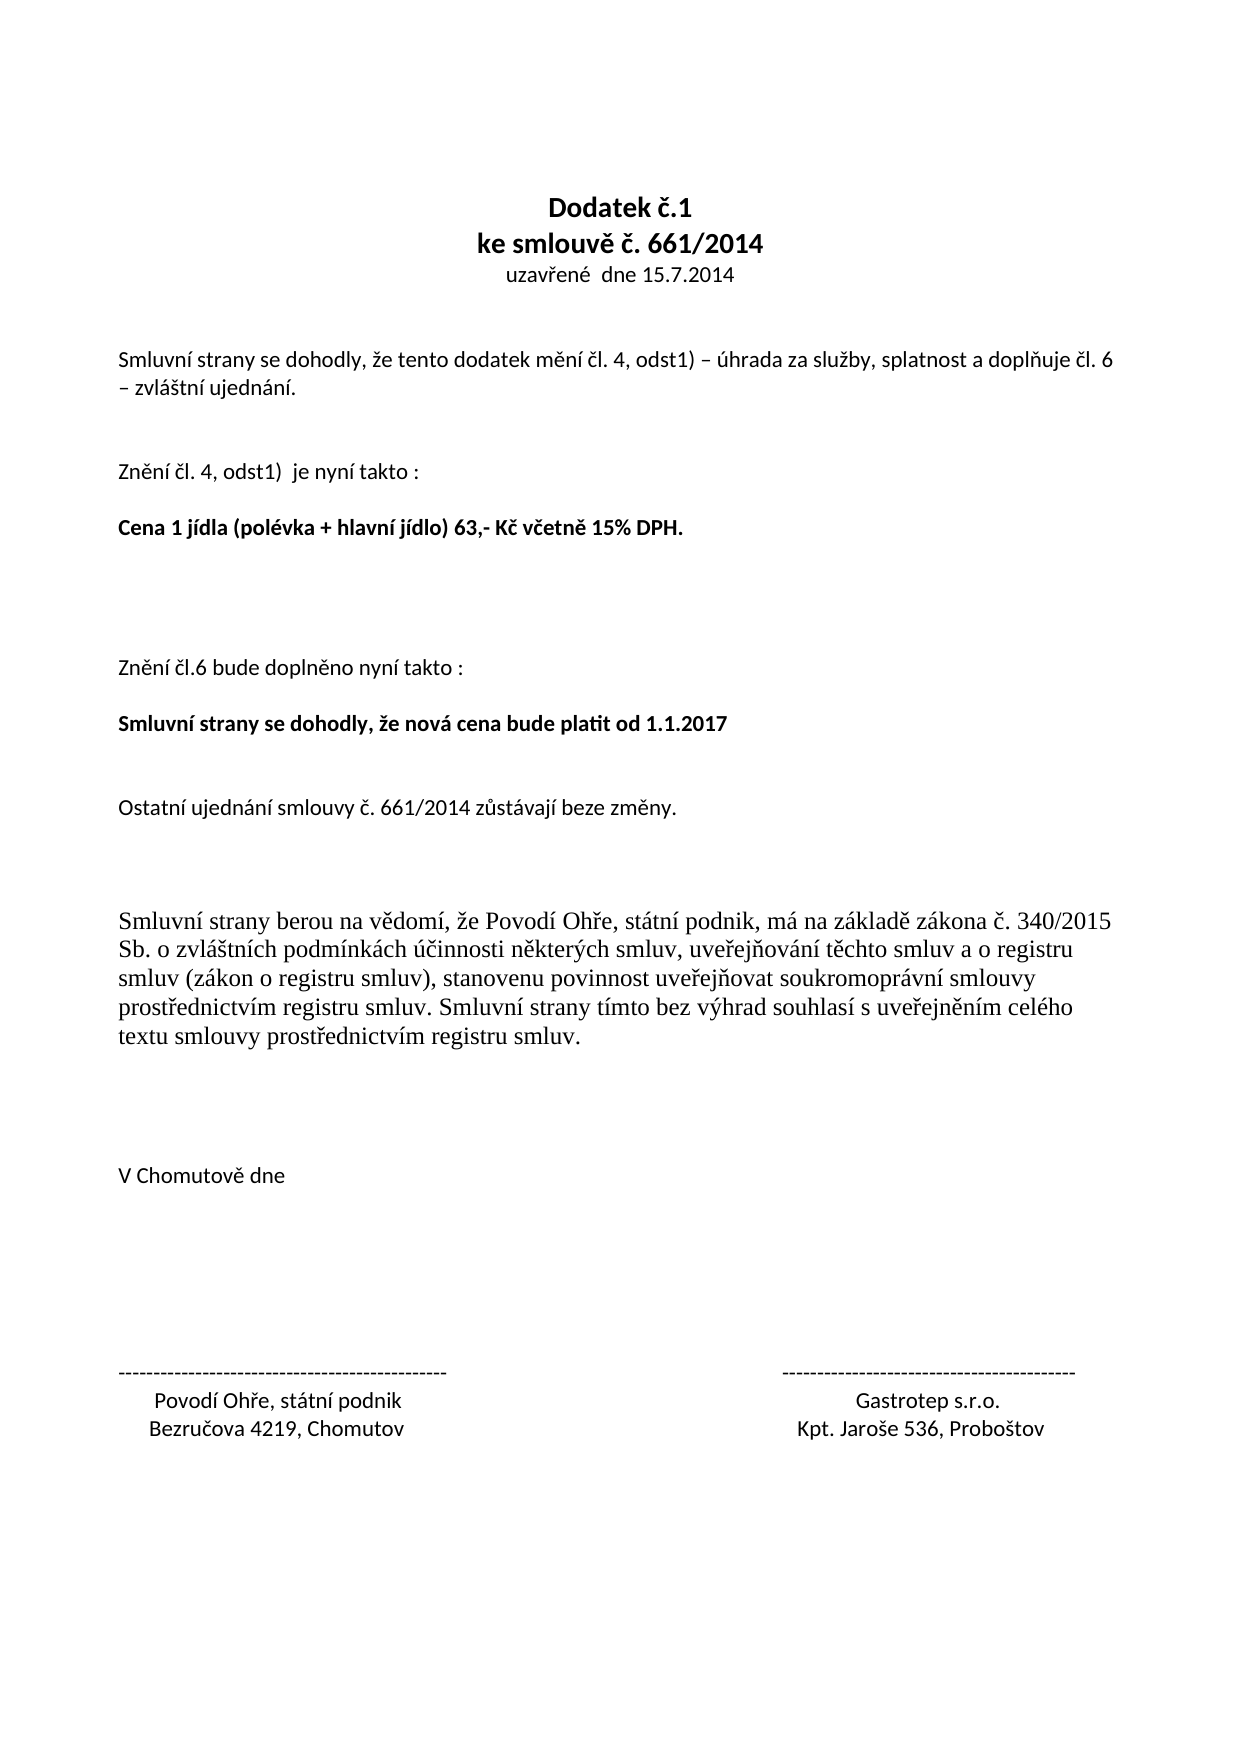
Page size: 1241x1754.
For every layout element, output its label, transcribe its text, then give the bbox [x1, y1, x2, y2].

text V Chomutově dne [118, 1162, 1122, 1190]
text Znění čl.6 bude doplněno nyní takto : [118, 653, 1122, 681]
text ----------------------------------------------- ------------------------------------------ [118, 1358, 1122, 1386]
text ke smlouvě č. 661/2014 [118, 225, 1122, 261]
text Cena 1 jídla (polévka + hlavní jídlo) 63,- Kč včetně 15% DPH. [118, 513, 1122, 541]
text Dodatek č.1 [118, 189, 1122, 225]
text Smluvní strany berou na vědomí, že Povodí Ohře, státní podnik, má na základě zákona č. 340/2015 Sb. o zvláštních podmínkách účinnosti některých smluv, uveřejňování těchto smluv a o registru smluv (zákon o registru smluv), stanovenu povinnost uveřejňovat soukromoprávní smlouvy prostřednictvím registru smluv. Smluvní strany tímto bez výhrad souhlasí s uveřejněním celého textu smlouvy prostřednictvím registru smluv. [118, 906, 1122, 1049]
text Povodí Ohře, státní podnik Gastrotep s.r.o. [118, 1386, 1122, 1414]
text Ostatní ujednání smlouvy č. 661/2014 zůstávají beze změny. [118, 793, 1122, 821]
text Smluvní strany se dohodly, že nová cena bude platit od 1.1.2017 [118, 709, 1122, 737]
text Bezručova 4219, Chomutov Kpt. Jaroše 536, Proboštov [118, 1414, 1122, 1442]
text Znění čl. 4, odst1) je nyní takto : [118, 457, 1122, 485]
text Smluvní strany se dohodly, že tento dodatek mění čl. 4, odst1) – úhrada za služby, splatnost a doplňuje čl. 6 – zvláštní ujednání. [118, 345, 1122, 401]
text uzavřené dne 15.7.2014 [118, 261, 1122, 289]
